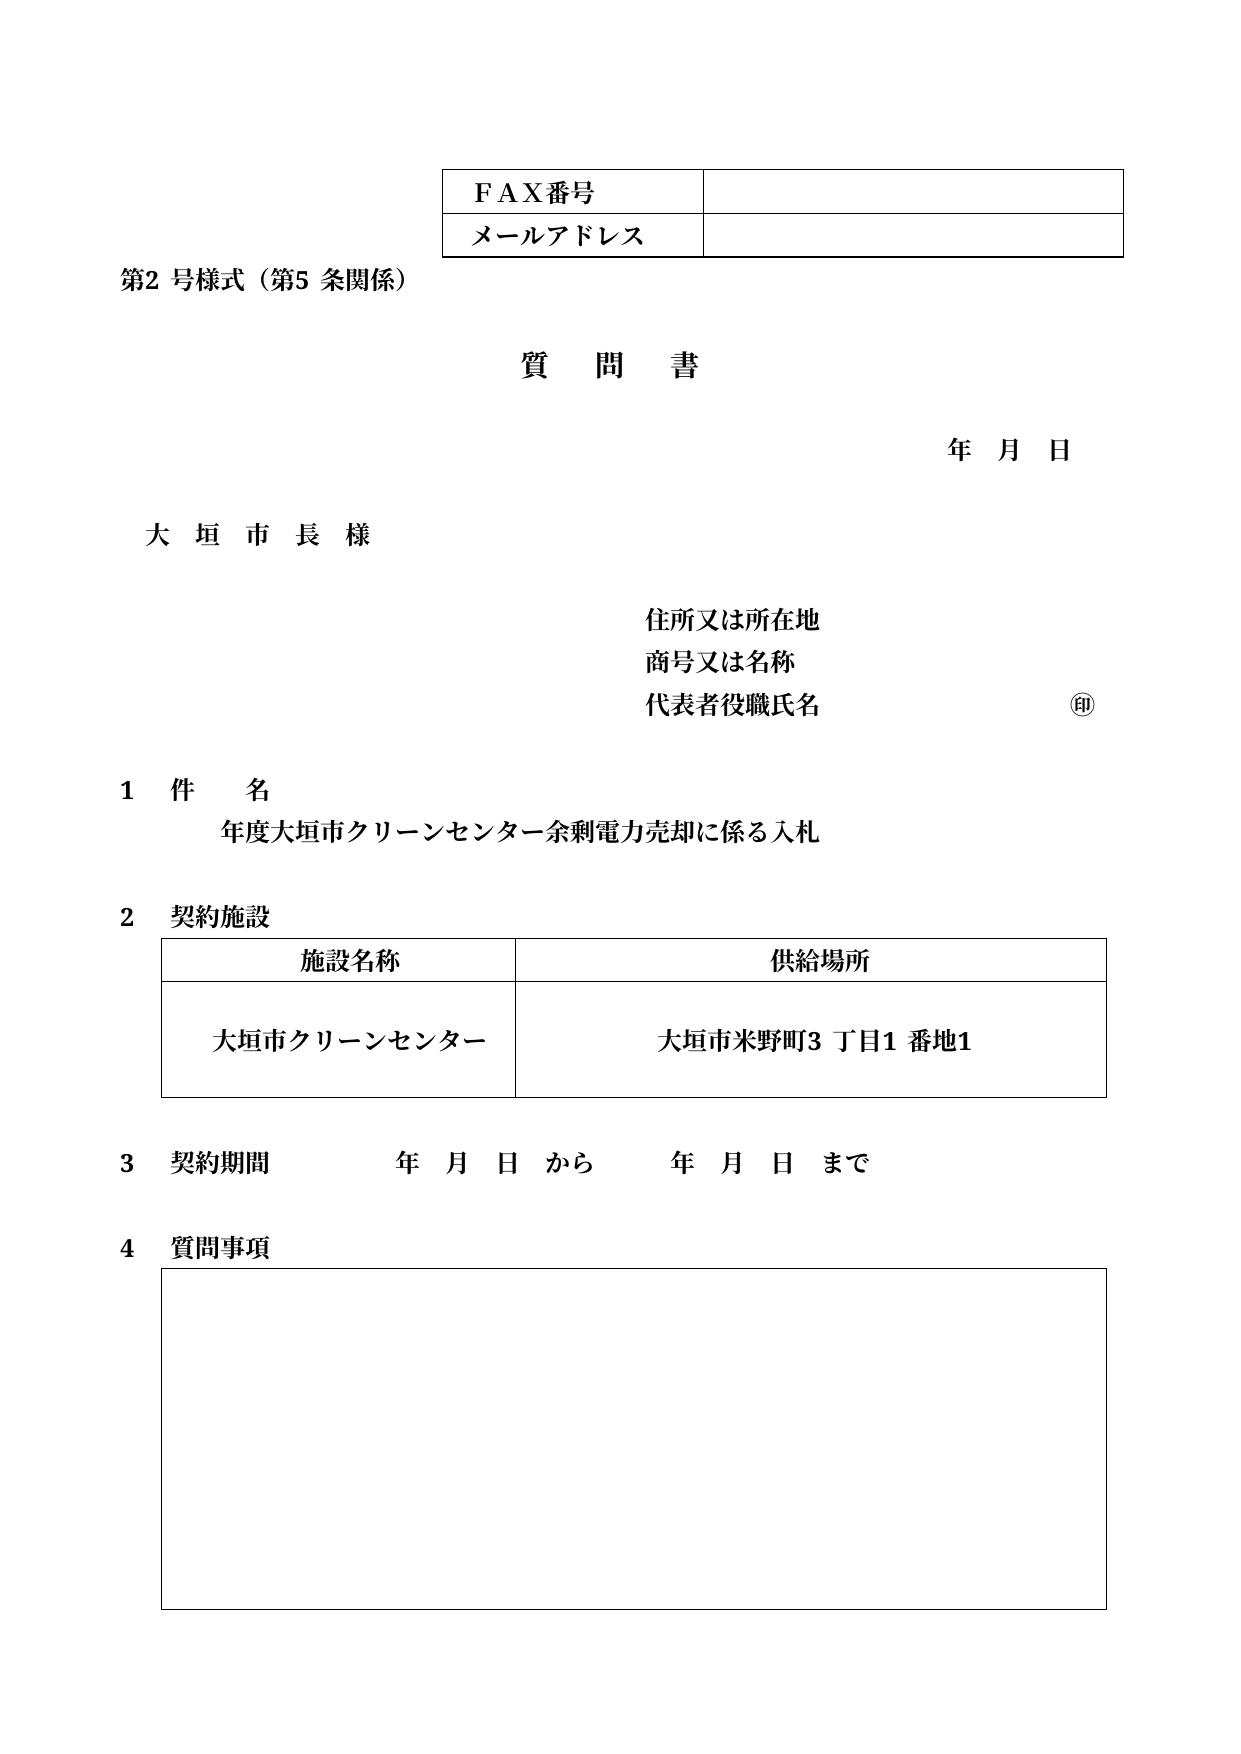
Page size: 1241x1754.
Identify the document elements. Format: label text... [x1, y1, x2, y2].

text 第2号様式（第5条関係） [120, 257, 1120, 300]
text 1 件 名 [120, 767, 1120, 810]
table_cell ＦＡＸ番号 [443, 170, 703, 213]
text 大 垣 市 長 様 [120, 512, 1120, 555]
table_header [162, 1269, 1106, 1609]
table_cell メールアドレス [443, 214, 703, 256]
text 質 問 書 [120, 342, 1120, 385]
text 2 契約施設 [120, 895, 1120, 937]
table_cell [704, 170, 1123, 213]
text 年度大垣市クリーンセンター余剰電力売却に係る入札 [120, 810, 1120, 852]
text 代表者役職氏名 ㊞ [120, 682, 1120, 725]
text 住所又は所在地 [120, 597, 1120, 640]
text 3 契約期間 年 月 日 から 年 月 日 まで [120, 1141, 1120, 1183]
table_header 供給場所 [516, 939, 1106, 981]
text 4 質問事項 [120, 1226, 1120, 1268]
table_cell [704, 214, 1123, 256]
text 年 月 日 [120, 427, 1072, 470]
table_header 施設名称 [162, 939, 515, 981]
text 商号又は名称 [120, 640, 1120, 682]
table_cell 大垣市米野町3丁目1番地1 [516, 982, 1106, 1097]
table_cell 大垣市クリーンセンター [162, 982, 515, 1097]
